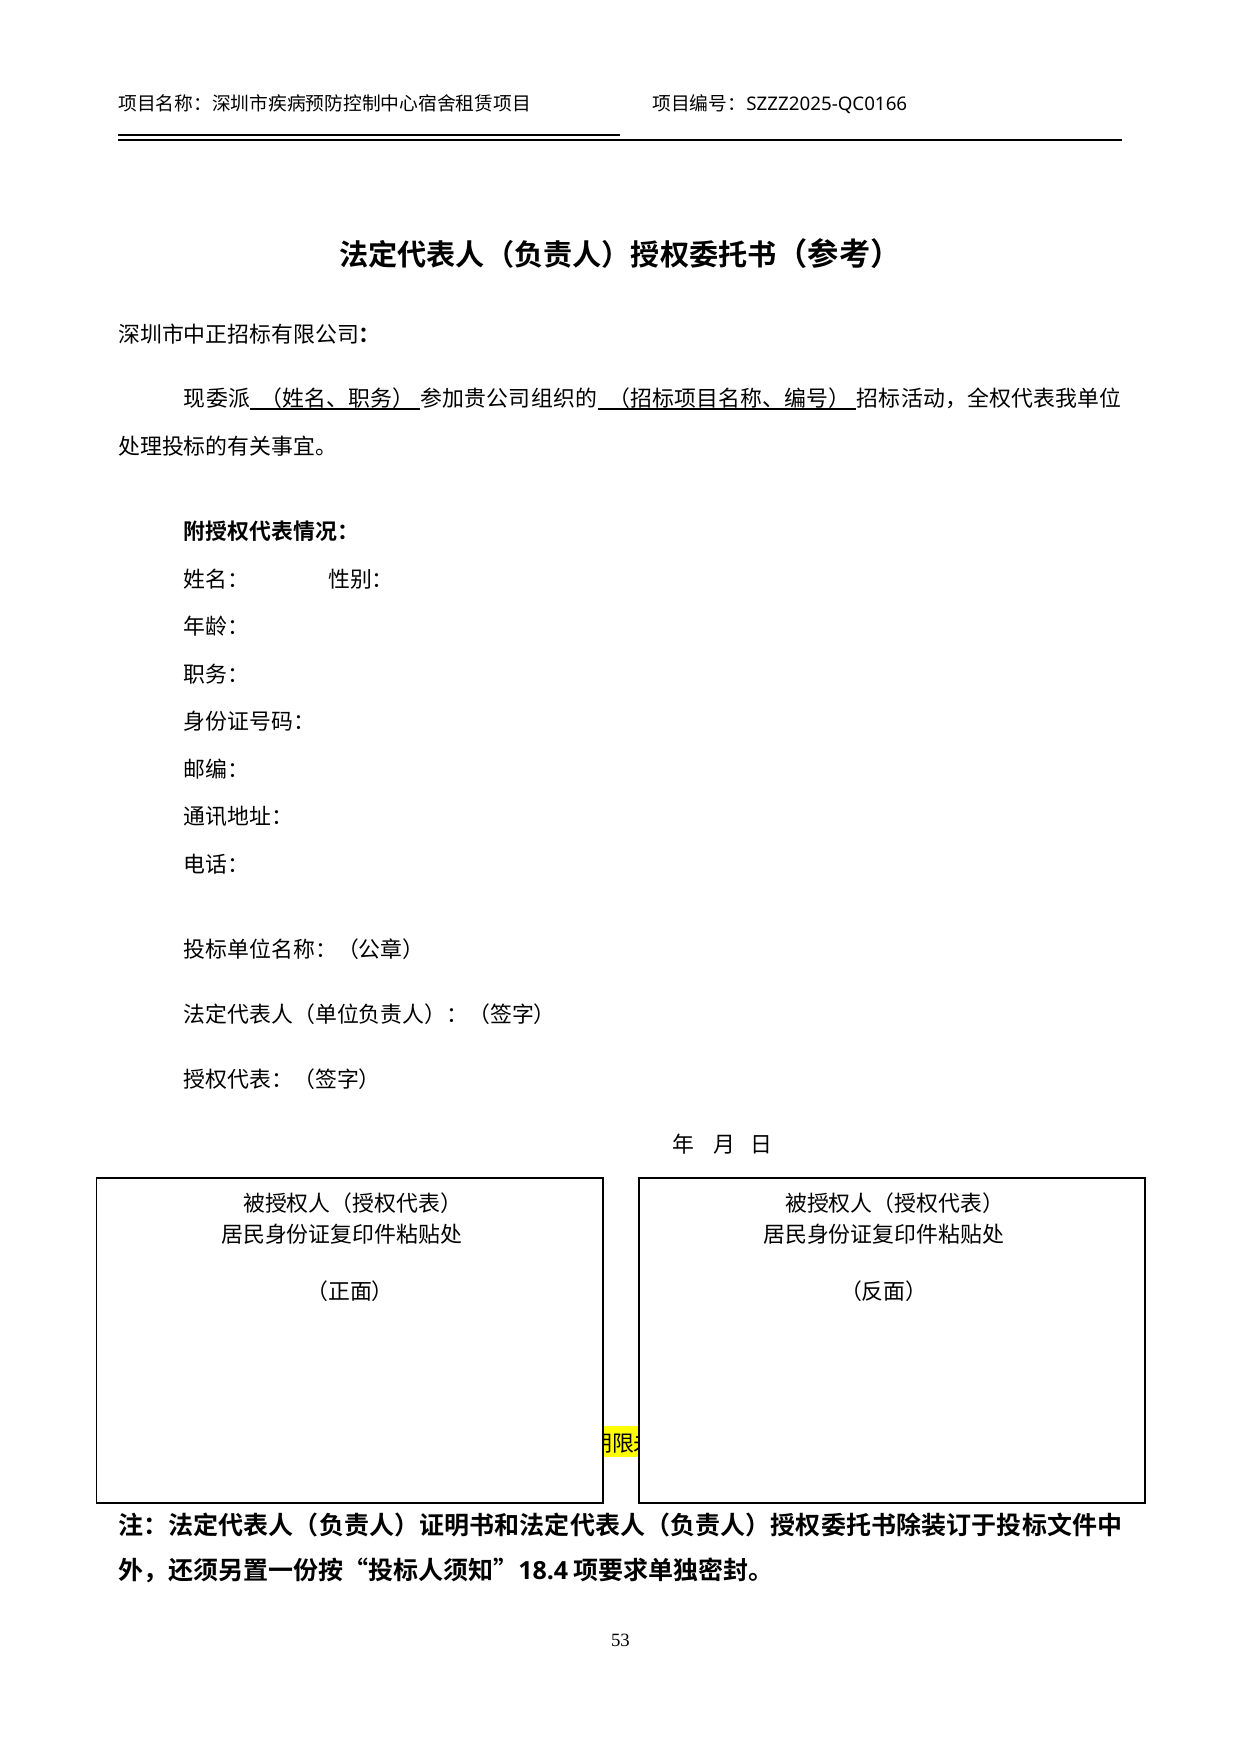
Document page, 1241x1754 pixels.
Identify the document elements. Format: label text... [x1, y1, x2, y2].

text 附授权代表情况： [118, 514, 1122, 546]
text 投标单位名称：（公章） [118, 932, 1122, 964]
text 授权代表：（签字） [118, 1062, 1122, 1094]
text 通讯地址： [118, 799, 1122, 831]
text 深圳市中正招标有限公司： [118, 316, 1122, 349]
text 注：法定代表人（负责人）证明书和法定代表人（负责人）授权委托书除装订于投标文件中外，还须另置一份按“投标人须知”18.4项要求单独密封。 [118, 1505, 1122, 1587]
text 法定代表人（负责人）授权委托书（参考） [118, 219, 1122, 284]
text 年龄： [118, 609, 1122, 641]
text 身份证号码： [118, 704, 1122, 736]
text 邮编： [118, 752, 1122, 783]
text 职务： [118, 657, 1122, 688]
text 姓名： 性别： [118, 562, 1122, 593]
text 法定代表人（单位负责人）：（签字） [118, 997, 1122, 1029]
text 年 月 日 [118, 1127, 1122, 1158]
text 现委派 （姓名、职务） 参加贵公司组织的 （招标项目名称、编号） 招标活动，全权代表我单位处理投标的有关事宜。 [118, 381, 1122, 460]
text 电话： [118, 847, 1122, 878]
